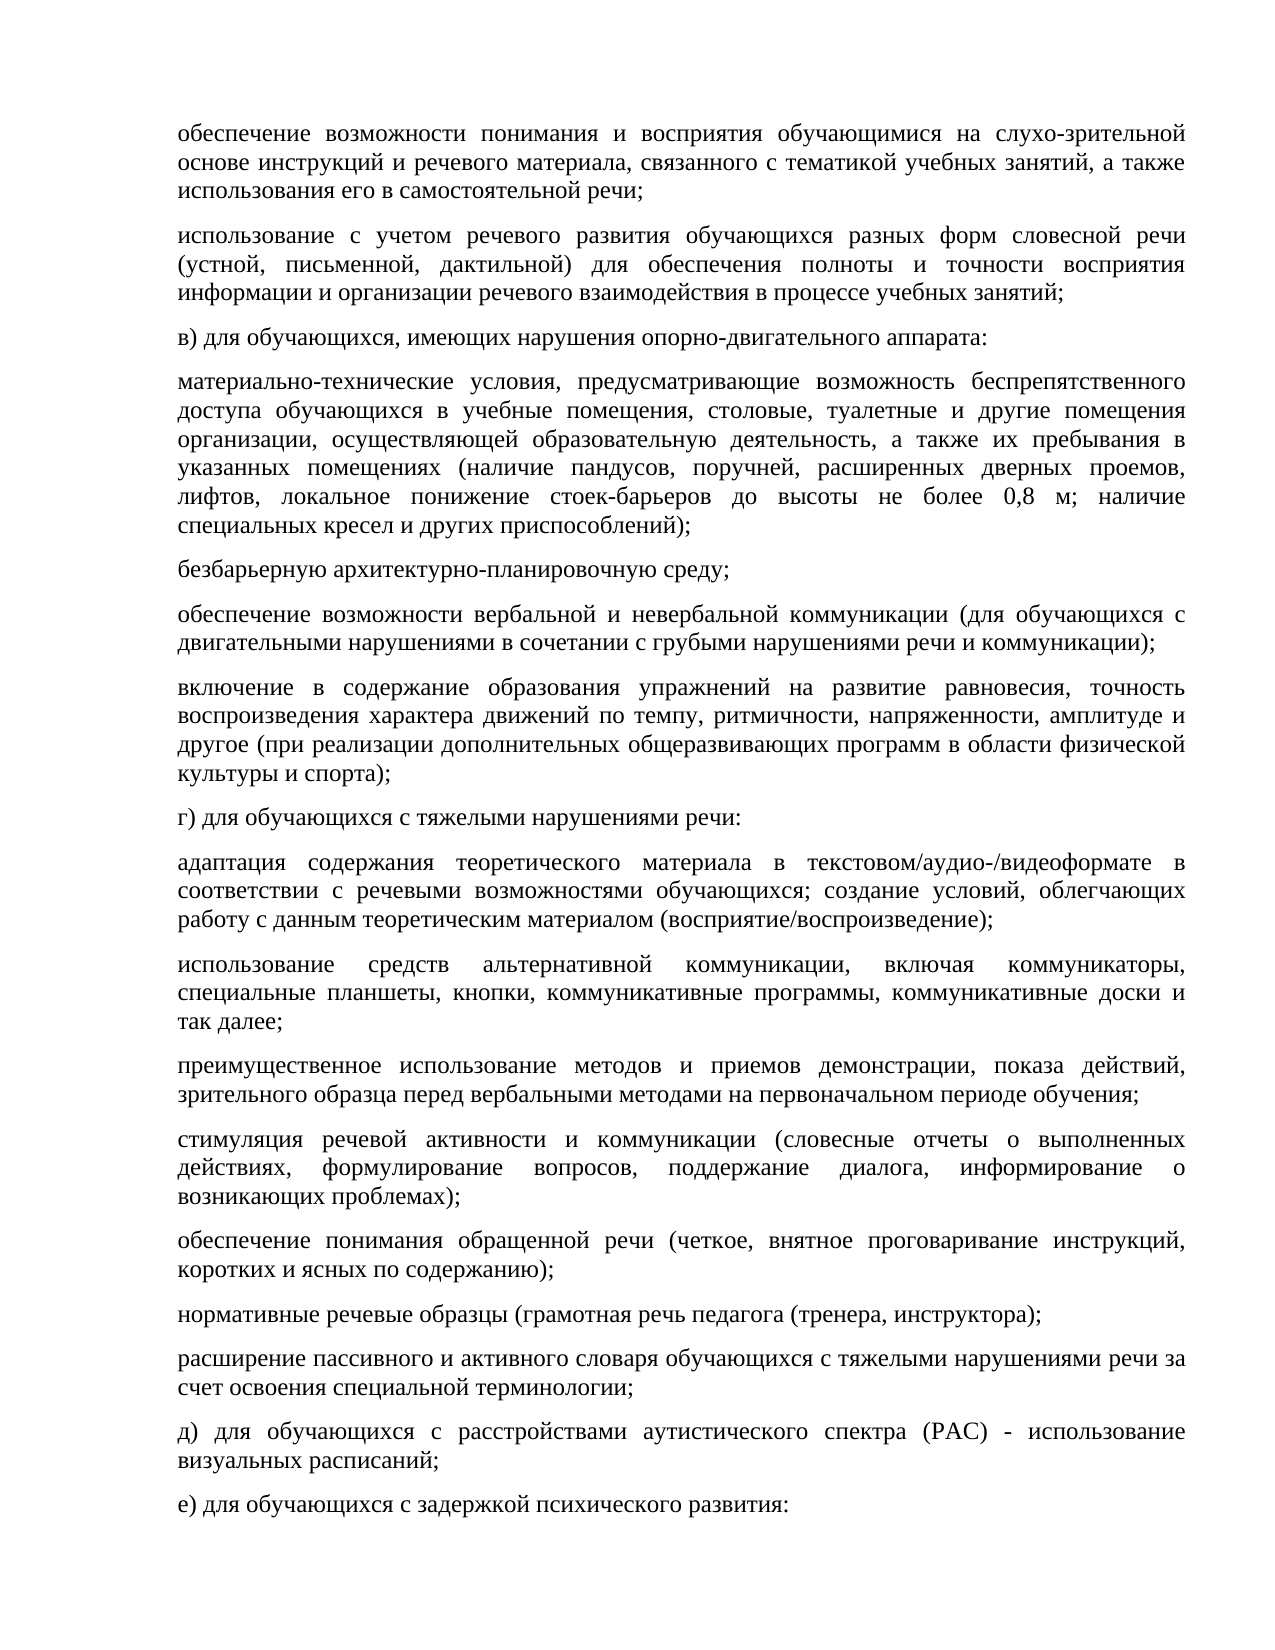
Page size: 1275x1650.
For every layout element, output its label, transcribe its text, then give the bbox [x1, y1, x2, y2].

text е) для обучающихся с задержкой психического развития: [177, 1489, 1186, 1518]
text материально-технические условия, предусматривающие возможность беспрепятственного доступа обучающихся в учебные помещения, столовые, туалетные и другие помещения организации, осуществляющей образовательную деятельность, а также их пребывания в указанных помещениях (наличие пандусов, поручней, расширенных дверных проемов, лифтов, локальное понижение стоек-барьеров до высоты не более 0,8 м; наличие специальных кресел и других приспособлений); [177, 366, 1186, 539]
text обеспечение возможности вербальной и невербальной коммуникации (для обучающихся с двигательными нарушениями в сочетании с грубыми нарушениями речи и коммуникации); [177, 599, 1186, 656]
text расширение пассивного и активного словаря обучающихся с тяжелыми нарушениями речи за счет освоения специальной терминологии; [177, 1343, 1186, 1401]
text обеспечение возможности понимания и восприятия обучающимися на слухо-зрительной основе инструкций и речевого материала, связанного с тематикой учебных занятий, а также использования его в самостоятельной речи; [177, 118, 1186, 204]
text адаптация содержания теоретического материала в текстовом/аудио-/видеоформате в соответствии с речевыми возможностями обучающихся; создание условий, облегчающих работу с данным теоретическим материалом (восприятие/воспроизведение); [177, 847, 1186, 933]
text безбарьерную архитектурно-планировочную среду; [177, 554, 1186, 583]
text использование средств альтернативной коммуникации, включая коммуникаторы, специальные планшеты, кнопки, коммуникативные программы, коммуникативные доски и так далее; [177, 949, 1186, 1035]
text преимущественное использование методов и приемов демонстрации, показа действий, зрительного образца перед вербальными методами на первоначальном периоде обучения; [177, 1051, 1186, 1108]
text обеспечение понимания обращенной речи (четкое, внятное проговаривание инструкций, коротких и ясных по содержанию); [177, 1226, 1186, 1283]
text д) для обучающихся с расстройствами аутистического спектра (РАС) - использование визуальных расписаний; [177, 1416, 1186, 1474]
text в) для обучающихся, имеющих нарушения опорно-двигательного аппарата: [177, 322, 1186, 351]
text нормативные речевые образцы (грамотная речь педагога (тренера, инструктора); [177, 1299, 1186, 1327]
text включение в содержание образования упражнений на развитие равновесия, точность воспроизведения характера движений по темпу, ритмичности, напряженности, амплитуде и другое (при реализации дополнительных общеразвивающих программ в области физической культуры и спорта); [177, 672, 1186, 787]
text г) для обучающихся с тяжелыми нарушениями речи: [177, 802, 1186, 831]
text использование с учетом речевого развития обучающихся разных форм словесной речи (устной, письменной, дактильной) для обеспечения полноты и точности восприятия информации и организации речевого взаимодействия в процессе учебных занятий; [177, 220, 1186, 306]
text стимуляция речевой активности и коммуникации (словесные отчеты о выполненных действиях, формулирование вопросов, поддержание диалога, информирование о возникающих проблемах); [177, 1124, 1186, 1210]
